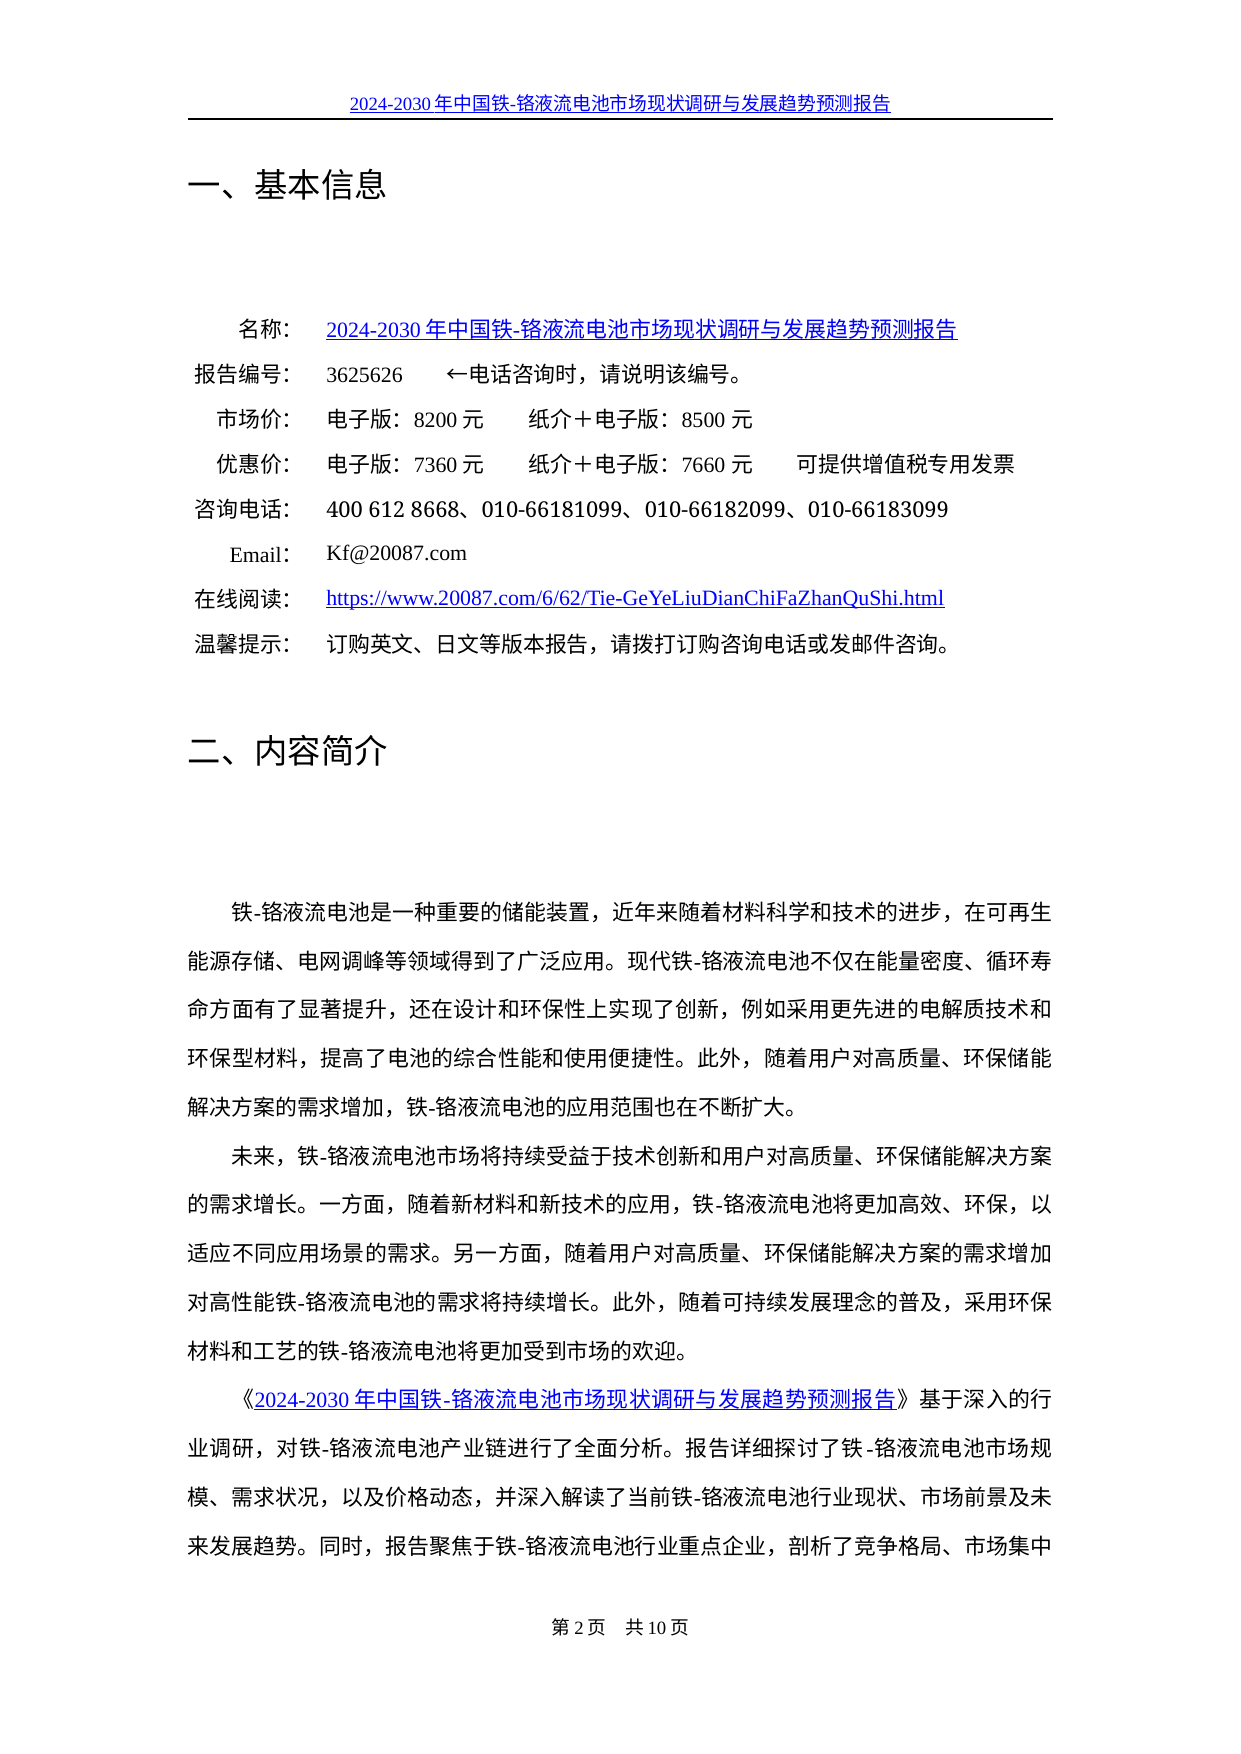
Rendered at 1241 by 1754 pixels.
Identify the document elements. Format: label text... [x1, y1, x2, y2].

table_cell Email： [167, 537, 315, 582]
table_cell 优惠价： [167, 447, 315, 492]
title 一、基本信息 [187, 150, 1053, 215]
table_cell 3625626 ←电话咨询时，请说明该编号。 [315, 357, 1073, 402]
table_cell Kf@20087.com [315, 537, 1073, 582]
table_cell 电子版：7360 元 纸介＋电子版：7660 元 可提供增值税专用发票 [315, 447, 1073, 492]
table_cell 订购英文、日文等版本报告，请拨打订购咨询电话或发邮件咨询。 [315, 627, 1073, 672]
table_cell [315, 582, 1073, 627]
table_cell 咨询电话： [167, 492, 315, 537]
table_cell 在线阅读： [167, 582, 315, 627]
table_cell 温馨提示： [167, 627, 315, 672]
table_cell 400 612 8668、010-66181099、010-66182099、010-66183099 [315, 492, 1073, 537]
table_header 2024-2030年中国铁-铬液流电池市场现状调研与发展趋势预测报告 [315, 312, 1073, 357]
table_header 名称： [167, 312, 315, 357]
table_cell 电子版：8200 元 纸介＋电子版：8500 元 [315, 402, 1073, 447]
title 二、内容简介 [187, 717, 1053, 782]
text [187, 894, 1053, 1561]
table_cell 报告编号： [167, 357, 315, 402]
table_cell 市场价： [167, 402, 315, 447]
